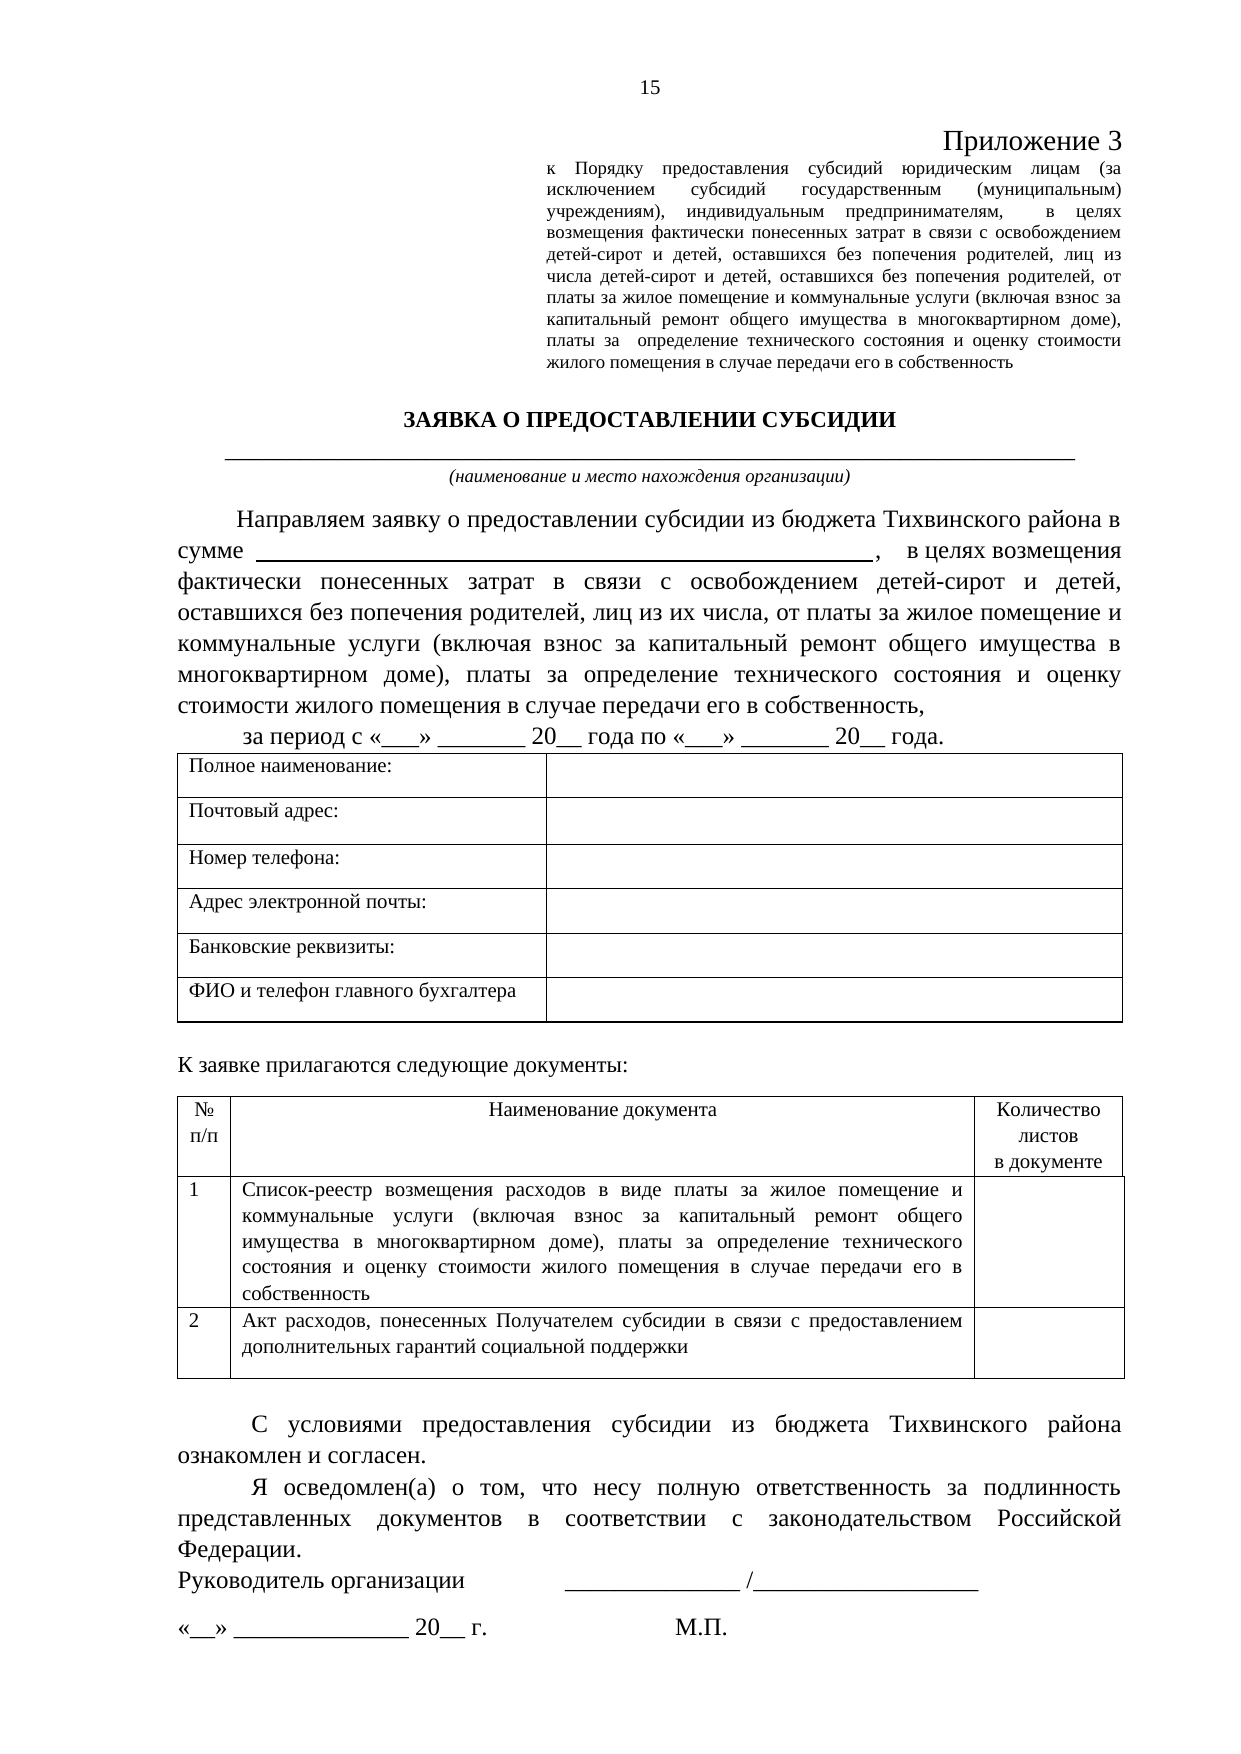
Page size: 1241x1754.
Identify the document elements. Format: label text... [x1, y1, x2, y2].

table_cell Список-реестр возмещения расходов в виде платы за жилое помещение и коммунальные услуги (включая взнос за капитальный ремонт общего имущества в многоквартирном доме), платы за определение технического состояния и оценку стоимости жилого помещения в случае передачи его в собственность [231, 1177, 974, 1307]
text ____________________________________________________________________ [177, 434, 1122, 463]
table_cell [547, 978, 1122, 1021]
table_cell [547, 845, 1122, 888]
text (наименование и место нахождения организации) [177, 465, 1122, 487]
table_cell Акт расходов, понесенных Получателем субсидии в связи с предоставлением дополнительных гарантий социальной поддержки [231, 1308, 974, 1377]
table_header Количество листов в документе [975, 1097, 1122, 1176]
table_cell ФИО и телефон главного бухгалтера [178, 978, 546, 1021]
table_cell [547, 798, 1122, 844]
table_cell Банковские реквизиты: [178, 934, 546, 977]
table_cell 1 [178, 1177, 230, 1307]
table_cell [547, 889, 1122, 933]
table_header Полное наименование: [178, 754, 546, 797]
table_cell Почтовый адрес: [178, 798, 546, 844]
text Руководитель организации ______________ /__________________ [177, 1565, 1122, 1593]
text за период с «___» _______ 20__ года по «___» _______ 20__ года. [177, 721, 1122, 750]
table_cell [975, 1308, 1124, 1377]
text «__» ______________ 20__ г. М.П. [177, 1612, 1122, 1641]
text К заявке прилагаются следующие документы: [177, 1051, 1122, 1077]
table_cell [975, 1177, 1124, 1307]
table_cell Адрес электронной почты: [178, 889, 546, 933]
table_cell 2 [178, 1308, 230, 1377]
table_header [547, 754, 1122, 797]
text Я осведомлен(а) о том, что несу полную ответственность за подлинность представленных документов в соответствии с законодательством Российской Федерации. [177, 1472, 1122, 1562]
table_cell Номер телефона: [178, 845, 546, 888]
text ЗАЯВКА О ПРЕДОСТАВЛЕНИИ СУБСИДИИ [177, 406, 1122, 432]
table_header № п/п [178, 1097, 230, 1176]
table_header Наименование документа [231, 1097, 974, 1176]
text С условиями предоставления субсидии из бюджета Тихвинского района ознакомлен и согласен. [177, 1409, 1122, 1469]
text Приложение 3 [428, 123, 1122, 157]
text к Порядку предоставления субсидий юридическим лицам (за исключением субсидий государственным (муниципальным) учреждениям), индивидуальным предпринимателям, в целях возмещения фактически понесенных затрат в связи с освобождением детей-сирот и детей, оставшихся без попечения родителей, лиц из числа детей-сирот и детей, оставшихся без попечения родителей, от платы за жилое помещение и коммунальные услуги (включая взнос за капитальный ремонт общего имущества в многоквартирном доме), платы за определение технического состояния и оценку стоимости жилого помещения в случае передачи его в собственность [546, 157, 1122, 372]
table_cell [547, 934, 1122, 977]
text Направляем заявку о предоставлении субсидии из бюджета Тихвинского района в сумме , в целях возмещения фактически понесенных затрат в связи с освобождением детей-сирот и детей, оставшихся без попечения родителей, лиц из их числа, от платы за жилое помещение и коммунальные услуги (включая взнос за капитальный ремонт общего имущества в многоквартирном доме), платы за определение технического состояния и оценку стоимости жилого помещения в случае передачи его в собственность, [177, 504, 1122, 719]
